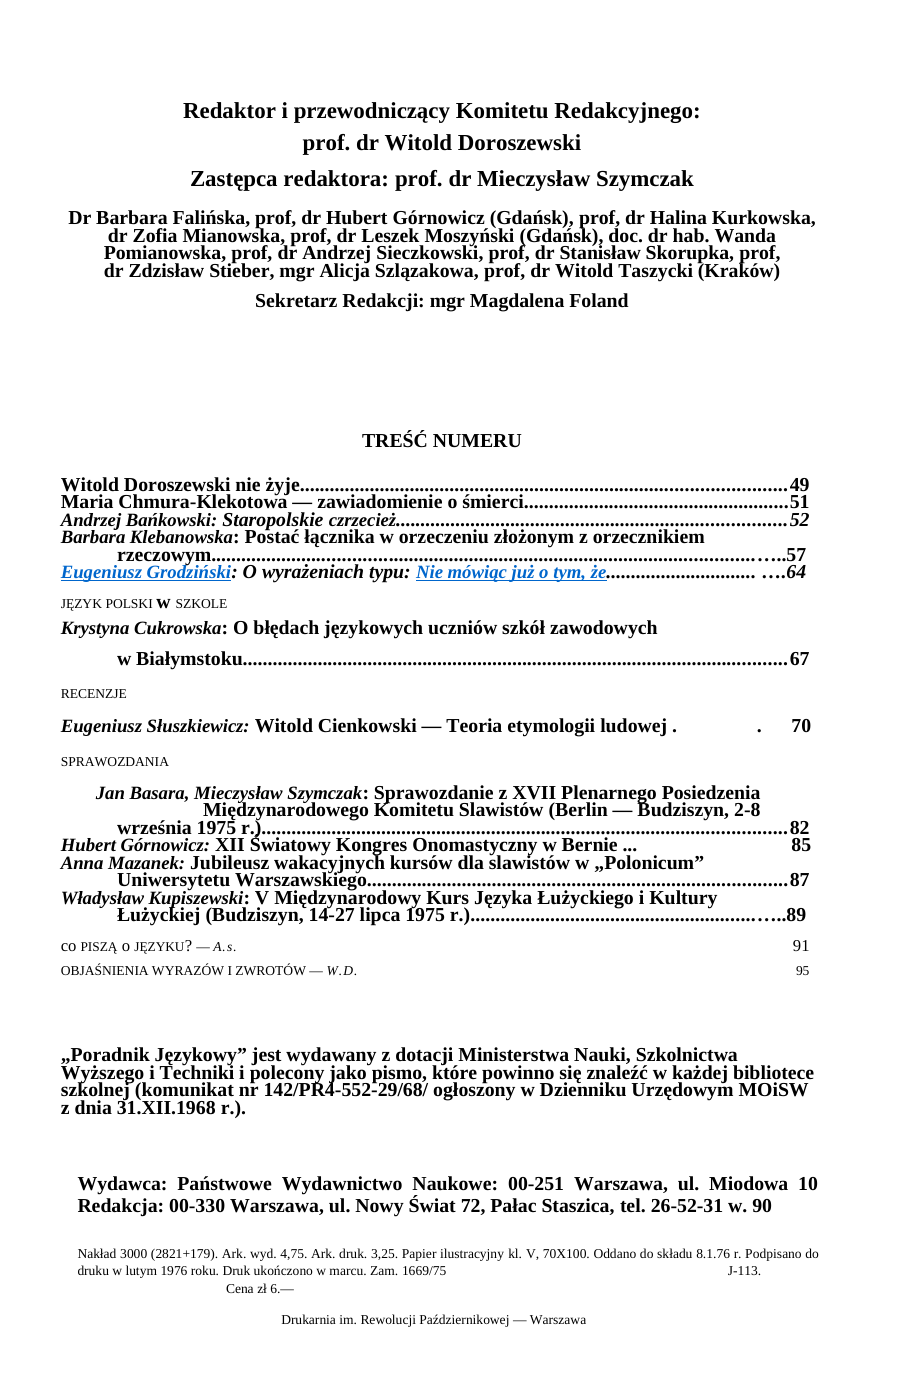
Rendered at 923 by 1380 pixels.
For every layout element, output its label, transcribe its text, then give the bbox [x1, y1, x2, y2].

text Władysław Kupiszewski: V Międzynarodowy Kurs Języka Łużyckiego i Kultury [61, 890, 330, 908]
text RECENZJE [61, 672, 819, 706]
text Barbara Klebanowska: Postać łącznika w orzeczeniu złożonym z orzecznikiem [61, 530, 819, 547]
text Sekretarz Redakcji: mgr Magdalena Foland [65, 291, 819, 311]
text września 1975 r.) 82 [117, 820, 819, 838]
text Drukarnia im. Rewolucji Październikowej — Warszawa [61, 1313, 807, 1327]
text Dr Barbara Falińska, prof, dr Hubert Górnowicz (Gdańsk), prof, dr Halina Kurkowska, dr Zofia Mianowska, prof, dr Leszek Moszyński (Gdańsk), doc. dr hab. Wanda Pomianowska, prof, dr Andrzej Sieczkowski, prof, dr Stanisław Skorupka, prof, dr Zdzisław Stieber, mgr Alicja Szlązakowa, prof, dr Witold Taszycki (Kraków) [65, 211, 819, 281]
text Eugeniusz Słuszkiewicz: Witold Cienkowski — Teoria etymologii ludowej . . 70 [61, 706, 819, 739]
text Anna Mazanek: Jubileusz wakacyjnych kursów dla slawistów w „Polonicum” [61, 855, 819, 873]
text Nakład 3000 (2821+179). Ark. wyd. 4,75. Ark. druk. 3,25. Papier ilustracyjny kl. V, 70X100. Oddano do składu 8.1.76 r. Podpisano do druku w lutym 1976 roku. Druk ukończono w marcu. Zam. 1669/75 J-113. Cena zł 6.— [77, 1244, 819, 1297]
text TREŚĆ NUMERU [65, 431, 819, 451]
text JĘZYK POLSKI w SZKOLE [61, 593, 819, 613]
text Eugeniusz Grodziński: O wyrażeniach typu: Nie mówiąc już o tym, że ….64 [61, 565, 819, 582]
text „Poradnik Językowy” jest wydawany z dotacji Ministerstwa Nauki, Szkolnictwa Wyższego i Techniki i polecony jako pismo, które powinno się znaleźć w każdej bibliotece szkolnej (komunikat nr 142/PR4-552-29/68/ ogłoszony w Dzienniku Urzędowym MOiSW z dnia 31.XII.1968 r.). [61, 1048, 819, 1118]
text Uniwersytetu Warszawskiego 87 [117, 873, 819, 890]
text Jan Basara, Mieczysław Szymczak: Sprawozdanie z XVII Plenarnego Posiedzenia Międzynarodowego Komitetu Slawistów (Berlin — Budziszyn, 2-8 [61, 785, 761, 820]
text Łużyckiej (Budziszyn, 14-27 lipca 1975 r.) …..89 [465, 908, 819, 925]
text co piszą o języku? — A.s. 91 [61, 938, 819, 955]
text Krystyna Cukrowska: O błędach językowych uczniów szkół zawodowych [61, 619, 819, 639]
text Łużyckiej (Budziszyn, 14-27 lipca 1975 r.) …..89 [117, 908, 466, 925]
text rzeczowym …..57 [117, 547, 819, 565]
text Maria Chmura-Klekotowa — zawiadomienie o śmierci 51 [61, 495, 819, 512]
text OBJAŚNIENIA WYRAZÓW I ZWROTÓW — W.D. 95 [61, 964, 819, 978]
text Władysław Kupiszewski: V Międzynarodowy Kurs Języka Łużyckiego i Kultury [317, 890, 819, 908]
text Redaktor i przewodniczący Komitetu Redakcyjnego: prof. dr Witold Doroszewski [65, 93, 819, 156]
text Wydawca: Państwowe Wydawnictwo Naukowe: 00-251 Warszawa, ul. Miodowa 10 Redakcja: 00-330 Warszawa, ul. Nowy Świat 72, Pałac Staszica, tel. 26-52-31 w. 90 [77, 1173, 819, 1217]
text Andrzej Bańkowski: Staropolskie czrzecież 52 [61, 512, 819, 530]
text Witold Doroszewski nie żyje 49 [61, 477, 819, 495]
text Hubert Górnowicz: XII Światowy Kongres Onomastyczny w Bernie ... 85 [61, 838, 819, 855]
text w Białymstoku 67 [117, 639, 819, 672]
text Zastępca redaktora: prof. dr Mieczysław Szymczak [65, 168, 819, 191]
text SPRAWOZDANIA [61, 755, 169, 769]
